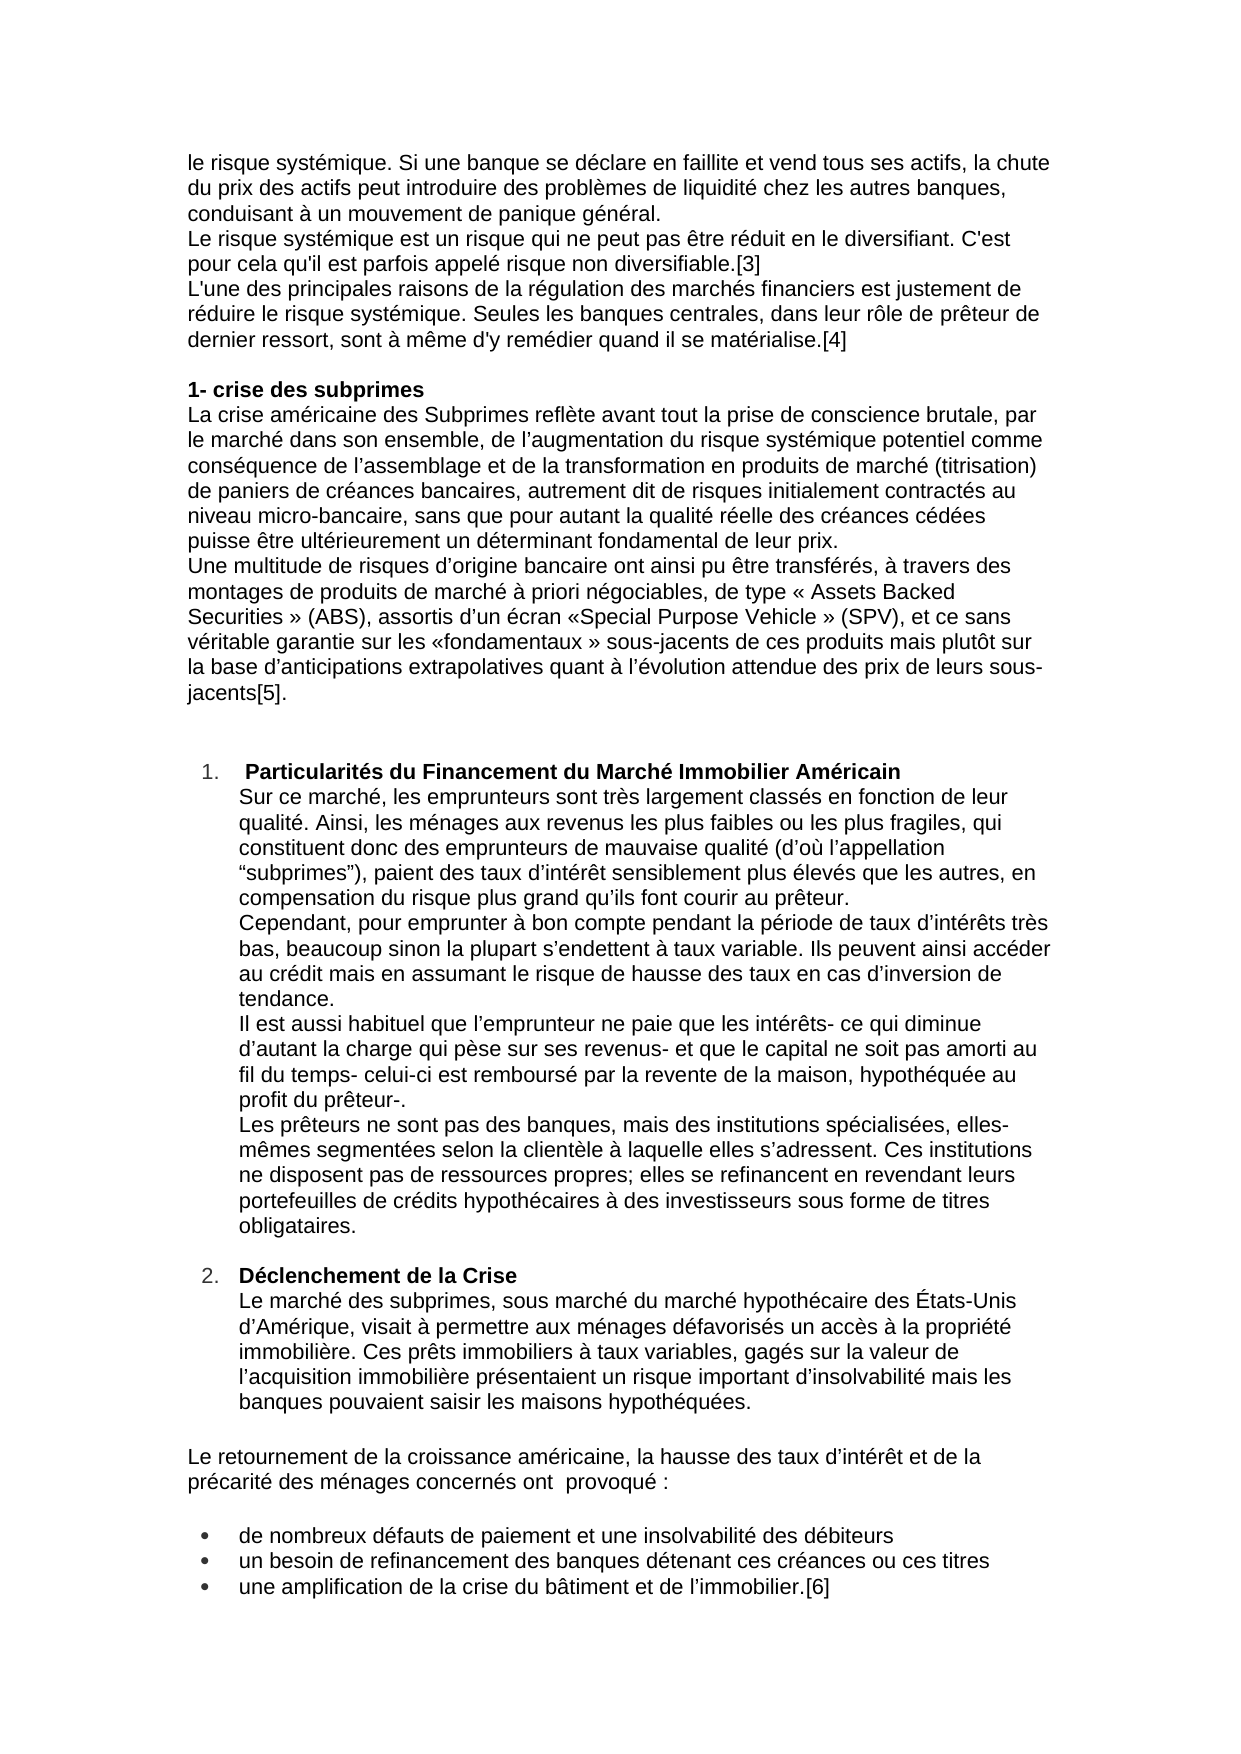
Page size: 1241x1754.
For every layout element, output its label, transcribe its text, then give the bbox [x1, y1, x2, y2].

text Le retournement de la croissance américaine, la hausse des taux d’intérêt et de la précarité des ménages concernés ont provoqué : [187, 1443, 1053, 1494]
list un besoin de refinancement des banques détenant ces créances ou ces titres [201, 1548, 1053, 1573]
text Une multitude de risques d’origine bancaire ont ainsi pu être transférés, à travers des montages de produits de marché à priori négociables, de type « Assets Backed Securities » (ABS), assortis d’un écran «Special Purpose Vehicle » (SPV), et ce sans véritable garantie sur les «fondamentaux » sous-jacents de ces produits mais plutôt sur la base d’anticipations extrapolatives quant à l’évolution attendue des prix de leurs sous-jacents[5]. [187, 553, 1053, 704]
text La crise américaine des Subprimes reflète avant tout la prise de conscience brutale, par le marché dans son ensemble, de l’augmentation du risque systémique potentiel comme conséquence de l’assemblage et de la transformation en produits de marché (titrisation) de paniers de créances bancaires, autrement dit de risques initialement contractés au niveau micro-bancaire, sans que pour autant la qualité réelle des créances cédées puisse être ultérieurement un déterminant fondamental de leur prix. [187, 402, 1053, 553]
text 1- crise des subprimes [187, 377, 1053, 402]
list une amplification de la crise du bâtiment et de l’immobilier.[6] [201, 1573, 1053, 1599]
list Déclenchement de la Crise Le marché des subprimes, sous marché du marché hypothécaire des États-Unis d’Amérique, visait à permettre aux ménages défavorisés un accès à la propriété immobilière. Ces prêts immobiliers à taux variables, gagés sur la valeur de l’acquisition immobilière présentaient un risque important d’insolvabilité mais les banques pouvaient saisir les maisons hypothéquées. [201, 1263, 1053, 1414]
text Le risque systémique est un risque qui ne peut pas être réduit en le diversifiant. C'est pour cela qu'il est parfois appelé risque non diversifiable.[3] [187, 226, 1053, 276]
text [187, 150, 1053, 226]
list de nombreux défauts de paiement et une insolvabilité des débiteurs [201, 1523, 1053, 1548]
text L'une des principales raisons de la régulation des marchés financiers est justement de réduire le risque systémique. Seules les banques centrales, dans leur rôle de prêteur de dernier ressort, sont à même d'y remédier quand il se matérialise.[4] [187, 276, 1053, 352]
list Particularités du Financement du Marché Immobilier Américain Sur ce marché, les emprunteurs sont très largement classés en fonction de leur qualité. Ainsi, les ménages aux revenus les plus faibles ou les plus fragiles, qui constituent donc des emprunteurs de mauvaise qualité (d’où l’appellation “subprimes”), paient des taux d’intérêt sensiblement plus élevés que les autres, en compensation du risque plus grand qu’ils font courir au prêteur. Cependant, pour emprunter à bon compte pendant la période de taux d’intérêts très bas, beaucoup sinon la plupart s’endettent à taux variable. Ils peuvent ainsi accéder au crédit mais en assumant le risque de hausse des taux en cas d’inversion de tendance. Il est aussi habituel que l’emprunteur ne paie que les intérêts- ce qui diminue d’autant la charge qui pèse sur ses revenus- et que le capital ne soit pas amorti au fil du temps- celui-ci est remboursé par la revente de la maison, hypothéquée au profit du prêteur-. Les prêteurs ne sont pas des banques, mais des institutions spécialisées, elles-mêmes segmentées selon la clientèle à laquelle elles s’adressent. Ces institutions ne disposent pas de ressources propres; elles se refinancent en revendant leurs portefeuilles de crédits hypothécaires à des investisseurs sous forme de titres obligataires. [201, 759, 1053, 1263]
